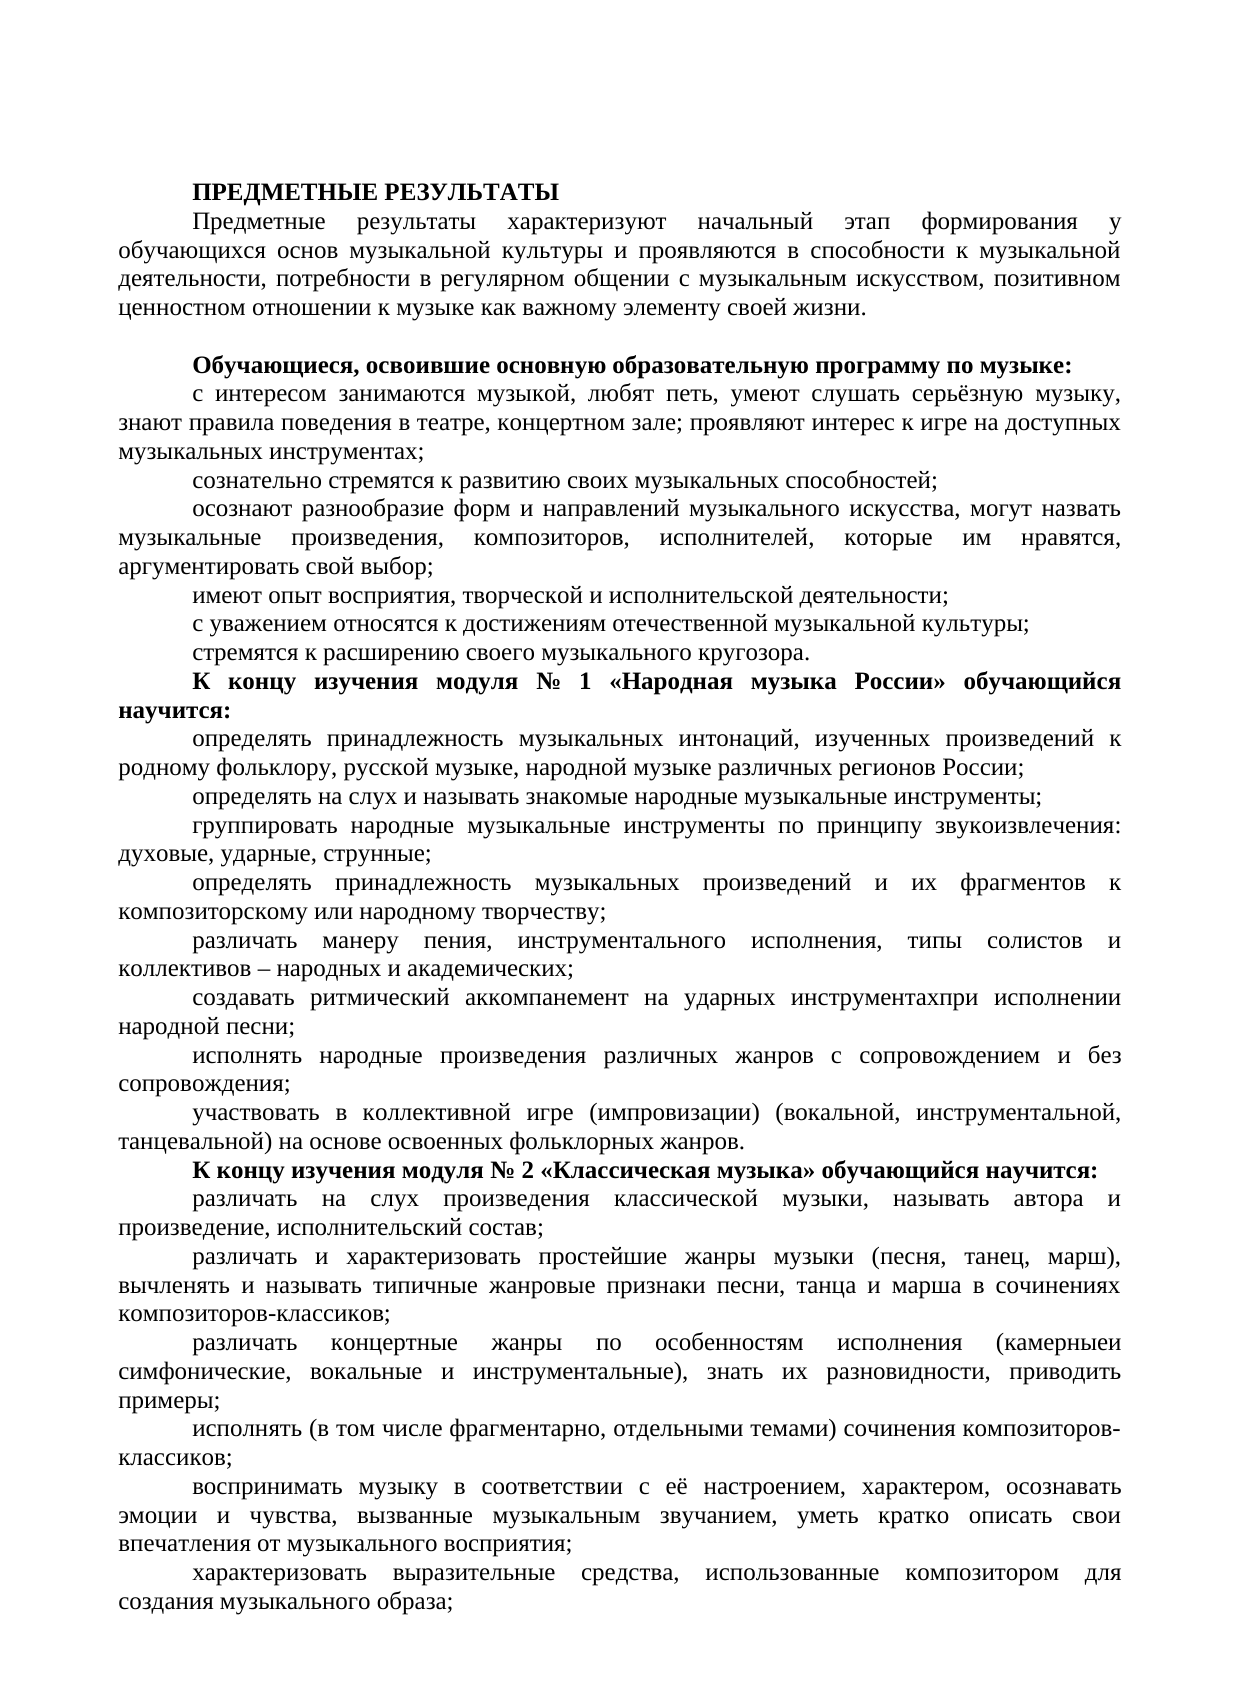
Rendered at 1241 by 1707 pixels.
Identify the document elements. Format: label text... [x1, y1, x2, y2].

text Обучающиеся, освоившие основную образовательную программу по музыке: [118, 350, 1122, 378]
text группировать народные музыкальные инструменты по принципу звукоизвлечения: духовые, ударные, струнные; [118, 810, 1122, 867]
text различать на слух произведения классической музыки, называть автора и произведение, исполнительский состав; [118, 1183, 1122, 1241]
text К концу изучения модуля № 1 «Народная музыка России» обучающийся научится: [118, 666, 1122, 723]
text определять принадлежность музыкальных произведений и их фрагментов к композиторскому или народному творчеству; [118, 867, 1122, 925]
text с интересом занимаются музыкой, любят петь, умеют слушать серьёзную музыку, знают правила поведения в театре, концертном зале; проявляют интерес к игре на доступных музыкальных инструментах; [118, 378, 1122, 465]
text ПРЕДМЕТНЫЕ РЕЗУЛЬТАТЫ [118, 177, 1122, 206]
text с уважением относятся к достижениям отечественной музыкальной культуры; [118, 608, 1122, 637]
text различать концертные жанры по особенностям исполнения (камерныеи симфонические, вокальные и инструментальные), знать их разновидности, приводить примеры; [118, 1327, 1122, 1413]
text определять на слух и называть знакомые народные музыкальные инструменты; [118, 781, 1122, 810]
text различать и характеризовать простейшие жанры музыки (песня, танец, марш), вычленять и называть типичные жанровые признаки песни, танца и марша в сочинениях композиторов-классиков; [118, 1241, 1122, 1327]
text создавать ритмический аккомпанемент на ударных инструментахпри исполнении народной песни; [118, 982, 1122, 1040]
text Предметные результаты характеризуют начальный этап формирования у обучающихся основ музыкальной культуры и проявляются в способности к музыкальной деятельности, потребности в регулярном общении с музыкальным искусством, позитивном ценностном отношении к музыке как важному элементу своей жизни. [118, 206, 1122, 321]
text стремятся к расширению своего музыкального кругозора. [118, 637, 1122, 666]
text участвовать в коллективной игре (импровизации) (вокальной, инструментальной, танцевальной) на основе освоенных фольклорных жанров. [118, 1097, 1122, 1155]
text осознают разнообразие форм и направлений музыкального искусства, могут назвать музыкальные произведения, композиторов, исполнителей, которые им нравятся, аргументировать свой выбор; [118, 493, 1122, 580]
text имеют опыт восприятия, творческой и исполнительской деятельности; [118, 580, 1122, 608]
text исполнять народные произведения различных жанров с сопровождением и без сопровождения; [118, 1040, 1122, 1097]
text сознательно стремятся к развитию своих музыкальных способностей; [118, 465, 1122, 493]
text определять принадлежность музыкальных интонаций, изученных произведений к родному фольклору, русской музыке, народной музыке различных регионов России; [118, 723, 1122, 781]
text исполнять (в том числе фрагментарно, отдельными темами) сочинения композиторов-классиков; [118, 1413, 1122, 1471]
text различать манеру пения, инструментального исполнения, типы солистов и коллективов – народных и академических; [118, 925, 1122, 982]
text воспринимать музыку в соответствии с её настроением, характером, осознавать эмоции и чувства, вызванные музыкальным звучанием, уметь кратко описать свои впечатления от музыкального восприятия; [118, 1471, 1122, 1557]
text характеризовать выразительные средства, использованные композитором для создания музыкального образа; [118, 1557, 1122, 1615]
text К концу изучения модуля № 2 «Классическая музыка» обучающийся научится: [118, 1155, 1122, 1183]
